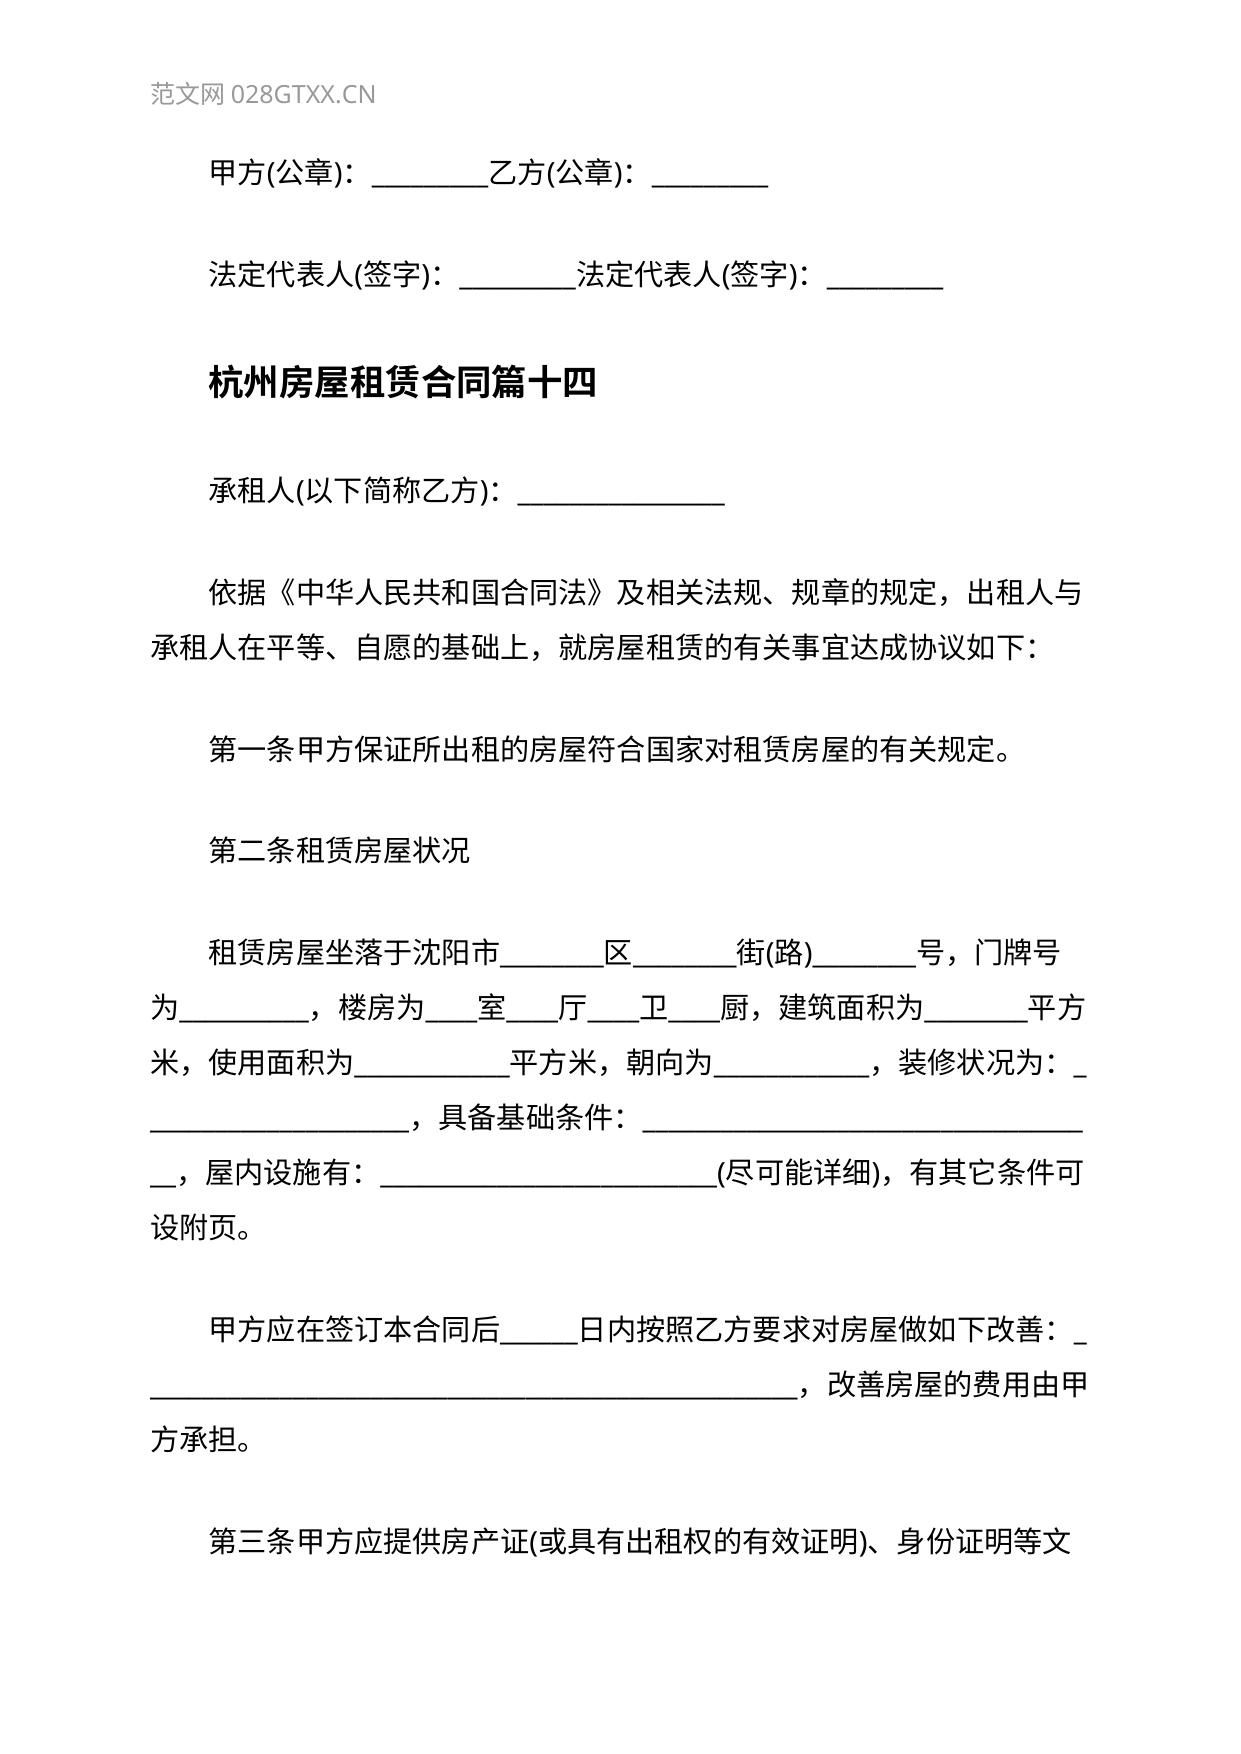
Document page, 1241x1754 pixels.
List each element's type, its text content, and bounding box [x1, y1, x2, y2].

text 法定代表人(签字)：_________法定代表人(签字)：_________ [150, 252, 1090, 294]
text 依据《中华人民共和国合同法》及相关法规、规章的规定，出租人与承租人在平等、自愿的基础上，就房屋租赁的有关事宜达成协议如下： [150, 569, 1090, 667]
text 甲方应在签订本合同后______日内按照乙方要求对房屋做如下改善：___________________________________________________，改善房屋的费用由甲方承担。 [150, 1306, 1090, 1459]
text 第一条甲方保证所出租的房屋符合国家对租赁房屋的有关规定。 [150, 726, 1090, 768]
text 承租人(以下简称乙方)：________________ [150, 467, 1090, 510]
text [150, 1518, 1090, 1561]
text 租赁房屋坐落于沈阳市________区________街(路)________号，门牌号为__________，楼房为____室____厅____卫____厨，建筑面积为________平方米，使用面积为____________平方米，朝向为____________，装修状况为：_____________________，具备基础条件：____________________________________，屋内设施有：__________________________(尽可能详细)，有其它条件可设附页。 [150, 929, 1090, 1247]
text 第二条租赁房屋状况 [150, 828, 1090, 870]
text 杭州房屋租赁合同篇十四 [150, 354, 1090, 405]
text 甲方(公章)：_________乙方(公章)：_________ [150, 150, 1090, 192]
